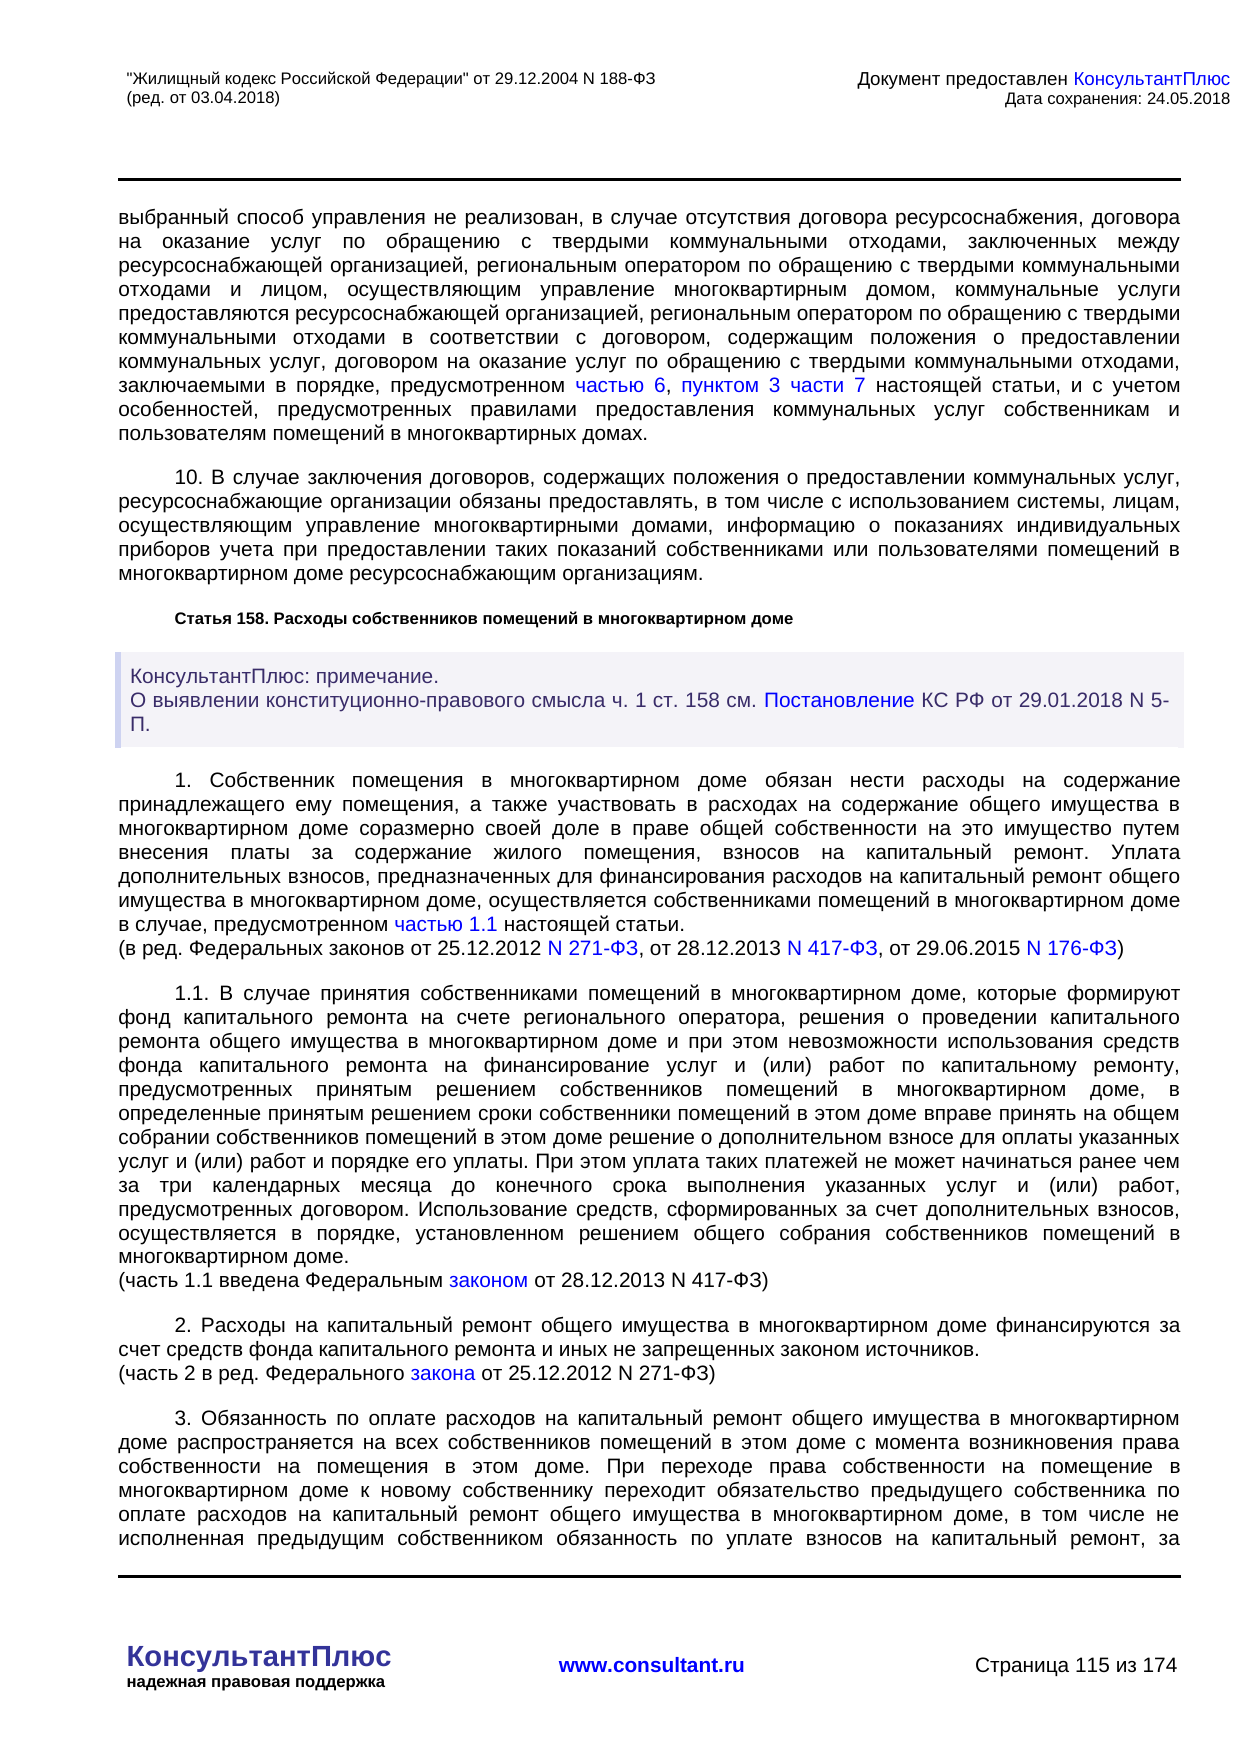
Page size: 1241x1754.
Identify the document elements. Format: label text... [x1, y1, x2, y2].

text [118, 1406, 1181, 1549]
text (в ред. Федеральных законов от 25.12.2012 N 271-ФЗ, от 28.12.2013 N 417-ФЗ, от 29.06.2015 N 176-ФЗ) [118, 936, 1181, 960]
text (часть 1.1 введена Федеральным законом от 28.12.2013 N 417-ФЗ) [118, 1268, 1181, 1292]
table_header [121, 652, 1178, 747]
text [118, 205, 1181, 444]
title Статья 158. Расходы собственников помещений в многоквартирном доме [118, 609, 1181, 628]
text 1. Собственник помещения в многоквартирном доме обязан нести расходы на содержание принадлежащего ему помещения, а также участвовать в расходах на содержание общего имущества в многоквартирном доме соразмерно своей доле в праве общей собственности на это имущество путем внесения платы за содержание жилого помещения, взносов на капитальный ремонт. Уплата дополнительных взносов, предназначенных для финансирования расходов на капитальный ремонт общего имущества в многоквартирном доме, осуществляется собственниками помещений в многоквартирном доме в случае, предусмотренном частью 1.1 настоящей статьи. [118, 768, 1181, 936]
text 1.1. В случае принятия собственниками помещений в многоквартирном доме, которые формируют фонд капитального ремонта на счете регионального оператора, решения о проведении капитального ремонта общего имущества в многоквартирном доме и при этом невозможности использования средств фонда капитального ремонта на финансирование услуг и (или) работ по капитальному ремонту, предусмотренных принятым решением собственников помещений в многоквартирном доме, в определенные принятым решением сроки собственники помещений в этом доме вправе принять на общем собрании собственников помещений в этом доме решение о дополнительном взносе для оплаты указанных услуг и (или) работ и порядке его уплаты. При этом уплата таких платежей не может начинаться ранее чем за три календарных месяца до конечного срока выполнения указанных услуг и (или) работ, предусмотренных договором. Использование средств, сформированных за счет дополнительных взносов, осуществляется в порядке, установленном решением общего собрания собственников помещений в многоквартирном доме. [118, 981, 1181, 1268]
text 10. В случае заключения договоров, содержащих положения о предоставлении коммунальных услуг, ресурсоснабжающие организации обязаны предоставлять, в том числе с использованием системы, лицам, осуществляющим управление многоквартирными домами, информацию о показаниях индивидуальных приборов учета при предоставлении таких показаний собственниками или пользователями помещений в многоквартирном доме ресурсоснабжающим организациям. [118, 465, 1181, 585]
text 2. Расходы на капитальный ремонт общего имущества в многоквартирном доме финансируются за счет средств фонда капитального ремонта и иных не запрещенных законом источников. [118, 1313, 1181, 1361]
text (часть 2 в ред. Федерального закона от 25.12.2012 N 271-ФЗ) [118, 1361, 1181, 1385]
